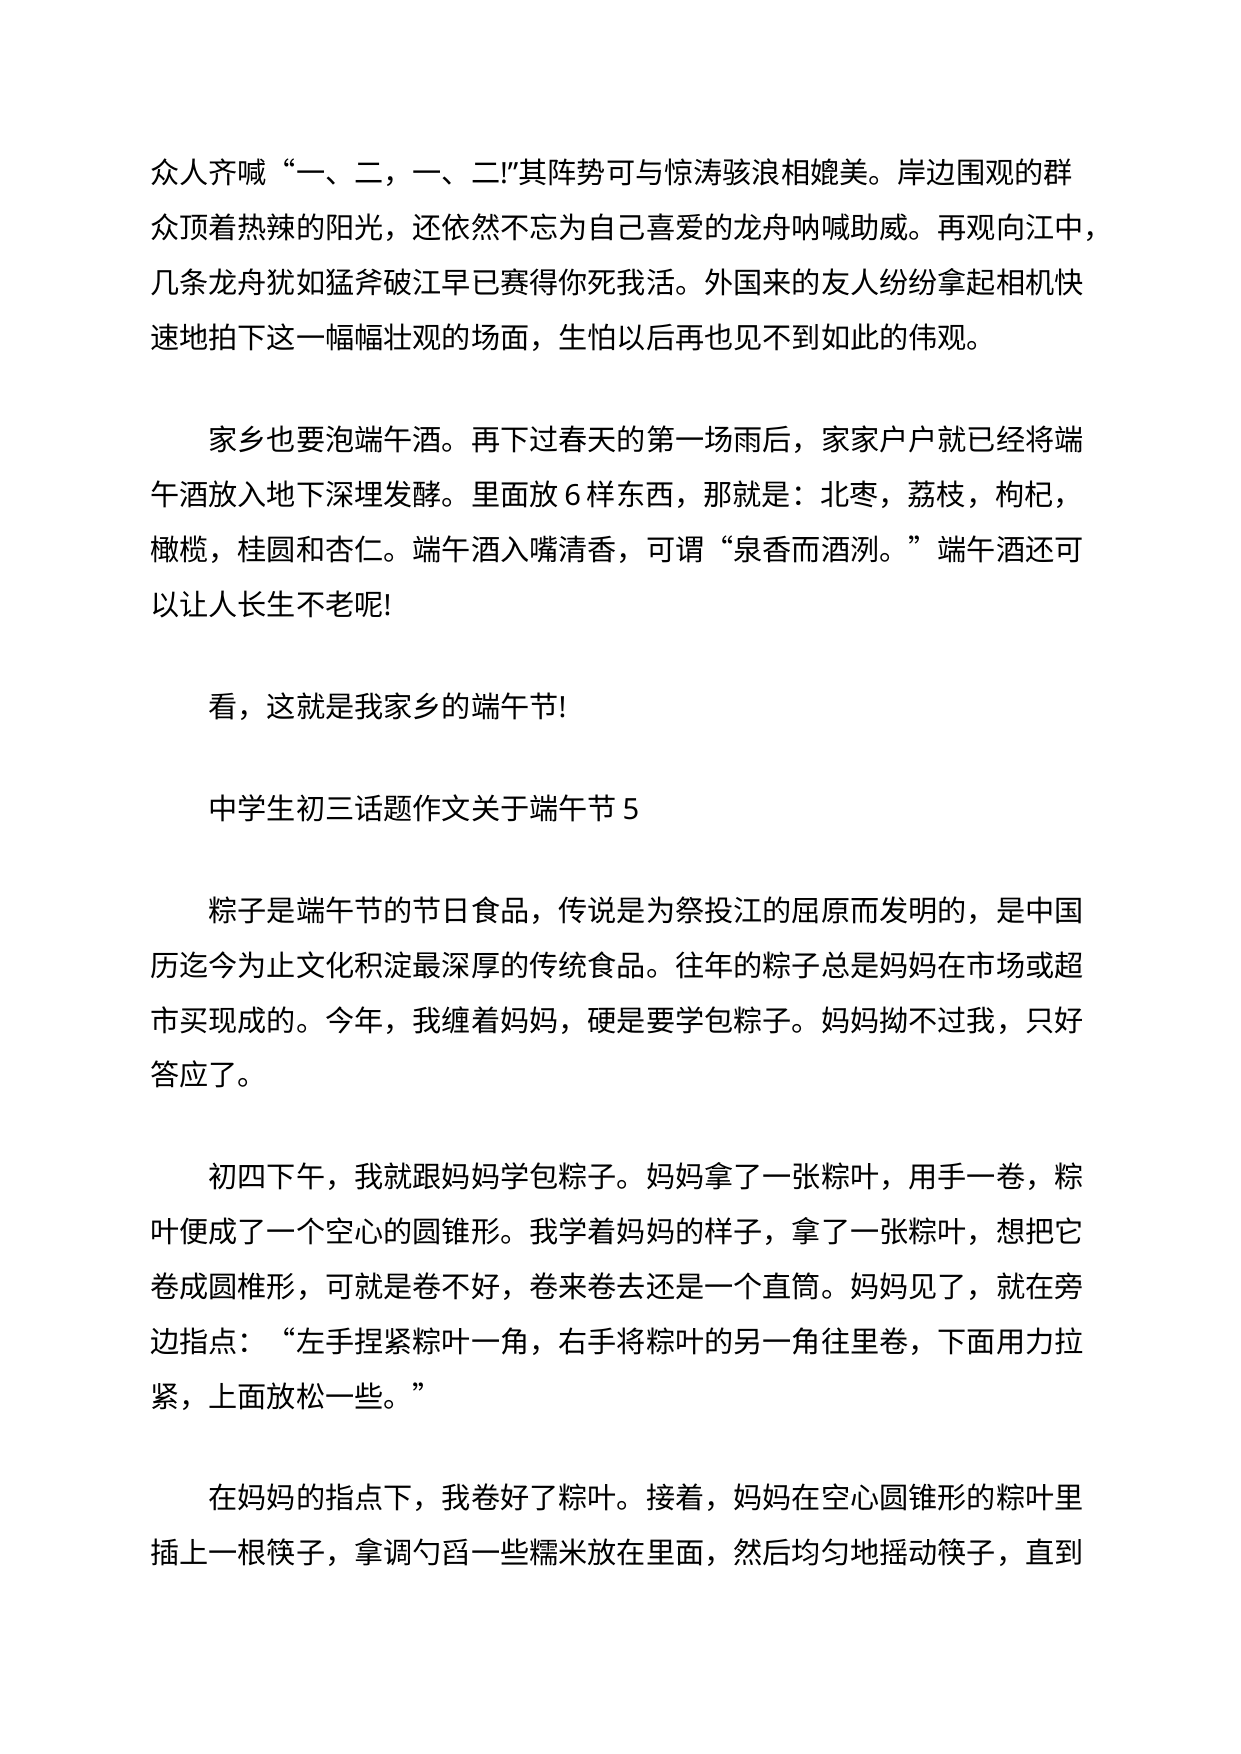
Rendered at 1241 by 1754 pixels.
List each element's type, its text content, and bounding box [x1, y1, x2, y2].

text 看，这就是我家乡的端午节! [150, 683, 1090, 726]
text 家乡也要泡端午酒。再下过春天的第一场雨后，家家户户就已经将端午酒放入地下深埋发酵。里面放6样东西，那就是：北枣，荔枝，枸杞，橄榄，桂圆和杏仁。端午酒入嘴清香，可谓“泉香而酒洌。”端午酒还可以让人长生不老呢! [150, 417, 1090, 624]
text 粽子是端午节的节日食品，传说是为祭投江的屈原而发明的，是中国历迄今为止文化积淀最深厚的传统食品。往年的粽子总是妈妈在市场或超市买现成的。今年，我缠着妈妈，硬是要学包粽子。妈妈拗不过我，只好答应了。 [150, 887, 1090, 1094]
text 初四下午，我就跟妈妈学包粽子。妈妈拿了一张粽叶，用手一卷，粽叶便成了一个空心的圆锥形。我学着妈妈的样子，拿了一张粽叶，想把它卷成圆椎形，可就是卷不好，卷来卷去还是一个直筒。妈妈见了，就在旁边指点：“左手捏紧粽叶一角，右手将粽叶的另一角往里卷，下面用力拉紧，上面放松一些。” [150, 1154, 1090, 1416]
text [150, 1475, 1090, 1572]
text 中学生初三话题作文关于端午节5 [150, 785, 1090, 828]
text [150, 150, 1090, 357]
